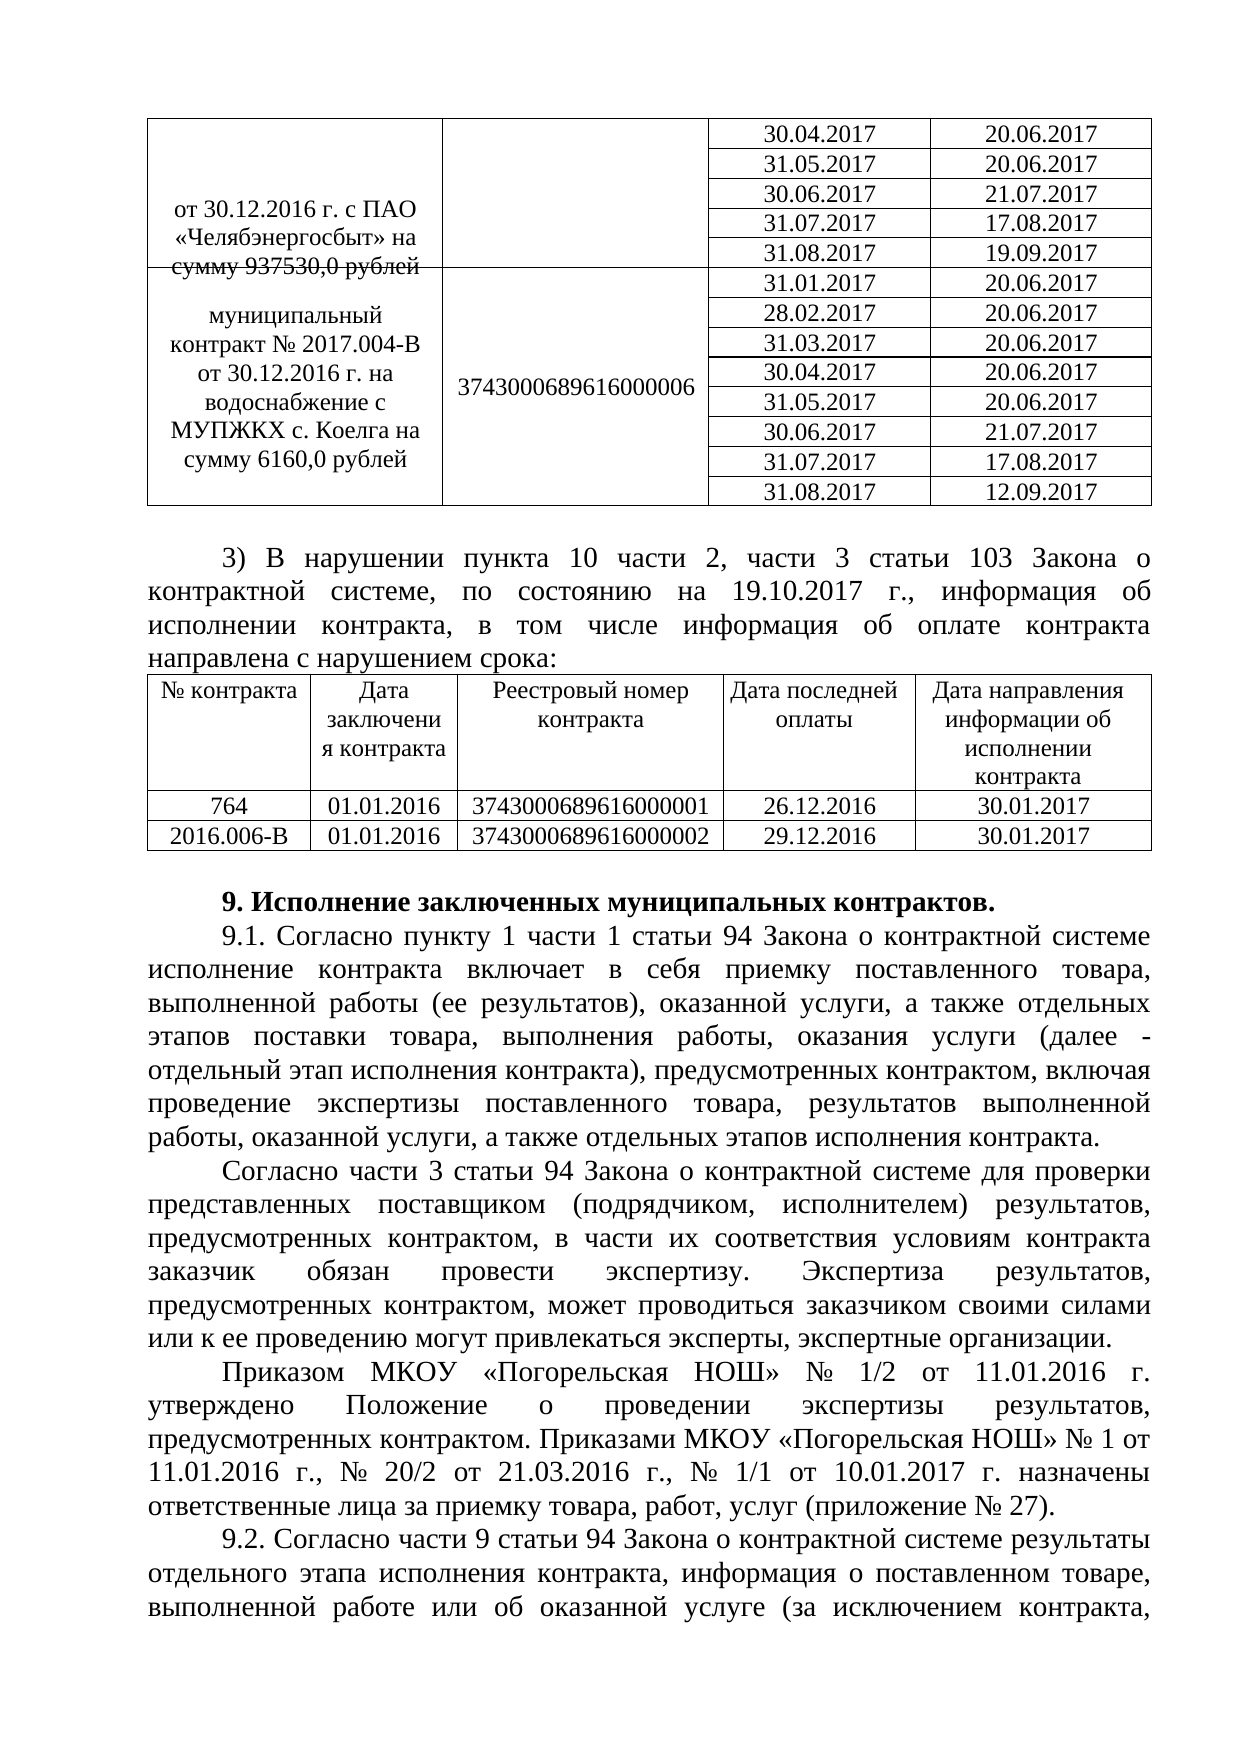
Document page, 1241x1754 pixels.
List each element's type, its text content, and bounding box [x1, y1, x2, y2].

text 9.1. Согласно пункту 1 части 1 статьи 94 Закона о контрактной системе исполнение контракта включает в себя приемку поставленного товара, выполненной работы (ее результатов), оказанной услуги, а также отдельных этапов поставки товара, выполнения работы, оказания услуги (далее - отдельный этап исполнения контракта), предусмотренных контрактом, включая проведение экспертизы поставленного товара, результатов выполненной работы, оказанной услуги, а также отдельных этапов исполнения контракта. [148, 918, 1152, 1153]
table_header Дата направления информации об исполнении контракта [916, 675, 1151, 790]
table_cell 3743000689616000006 [443, 268, 708, 505]
table_cell муниципальный контракт № 2017.004-В от 30.12.2016 г. на водоснабжение с МУПЖКХ с. Коелга на сумму 6160,0 рублей [148, 268, 442, 505]
text Согласно части 3 статьи 94 Закона о контрактной системе для проверки представленных поставщиком (подрядчиком, исполнителем) результатов, предусмотренных контрактом, в части их соответствия условиям контракта заказчик обязан провести экспертизу. Экспертиза результатов, предусмотренных контрактом, может проводиться заказчиком своими силами или к ее проведению могут привлекаться эксперты, экспертные организации. [148, 1153, 1152, 1354]
table_cell 21.07.2017 [931, 417, 1151, 446]
table_cell 30.04.2017 [709, 358, 930, 386]
table_cell 20.06.2017 [931, 358, 1151, 386]
table_cell 764 [148, 791, 310, 820]
table_cell 20.06.2017 [931, 119, 1151, 148]
table_cell 31.07.2017 [709, 209, 930, 237]
text 9. Исполнение заключенных муниципальных контрактов. [148, 884, 1152, 918]
table_cell 31.03.2017 [709, 328, 930, 356]
table_cell 20.06.2017 [931, 387, 1151, 416]
table_header Дата последней оплаты [724, 675, 915, 790]
text 3) В нарушении пункта 10 части 2, части 3 статьи 103 Закона о контрактной системе, по состоянию на 19.10.2017 г., информация об исполнении контракта, в том числе информация об оплате контракта направлена с нарушением срока: [148, 540, 1152, 674]
table_cell 31.01.2017 [709, 268, 930, 297]
table_cell 3743000689616000002 [458, 821, 723, 850]
table_cell 30.01.2017 [916, 821, 1151, 850]
table_cell 01.01.2016 [311, 791, 457, 820]
table_cell 31.05.2017 [709, 149, 930, 178]
table_cell 17.08.2017 [931, 209, 1151, 237]
table_cell 29.12.2016 [724, 821, 915, 850]
table_cell 01.01.2016 [311, 821, 457, 850]
table_cell 17.08.2017 [931, 447, 1151, 476]
table_header Дата заключения контракта [311, 675, 457, 790]
table_cell 21.07.2017 [931, 179, 1151, 207]
table_cell 2016.006-В [148, 821, 310, 850]
table_cell 20.06.2017 [931, 149, 1151, 178]
table_cell 20.06.2017 [931, 328, 1151, 356]
table_cell 31.08.2017 [709, 477, 930, 505]
table_cell 30.01.2017 [916, 791, 1151, 820]
table_cell 30.04.2017 [709, 119, 930, 148]
table_cell 31.07.2017 [709, 447, 930, 476]
table_header Реестровый номер контракта [458, 675, 723, 790]
table_cell 26.12.2016 [724, 791, 915, 820]
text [148, 1522, 1152, 1622]
table_cell 30.06.2017 [709, 179, 930, 207]
table_cell 20.06.2017 [931, 268, 1151, 297]
table_cell 31.08.2017 [709, 238, 930, 267]
table_cell 3743000689616000001 [458, 791, 723, 820]
table_header № контракта [148, 675, 310, 790]
text Приказом МКОУ «Погорельская НОШ» № 1/2 от 11.01.2016 г. утверждено Положение о проведении экспертизы результатов, предусмотренных контрактом. Приказами МКОУ «Погорельская НОШ» № 1 от 11.01.2016 г., № 20/2 от 21.03.2016 г., № 1/1 от 10.01.2017 г. назначены ответственные лица за приемку товара, работ, услуг (приложение № 27). [148, 1354, 1152, 1522]
table_cell 30.06.2017 [709, 417, 930, 446]
table_cell 20.06.2017 [931, 298, 1151, 327]
table_cell 12.09.2017 [931, 477, 1151, 505]
table_cell 28.02.2017 [709, 298, 930, 327]
table_cell 31.05.2017 [709, 387, 930, 416]
table_cell 19.09.2017 [931, 238, 1151, 267]
